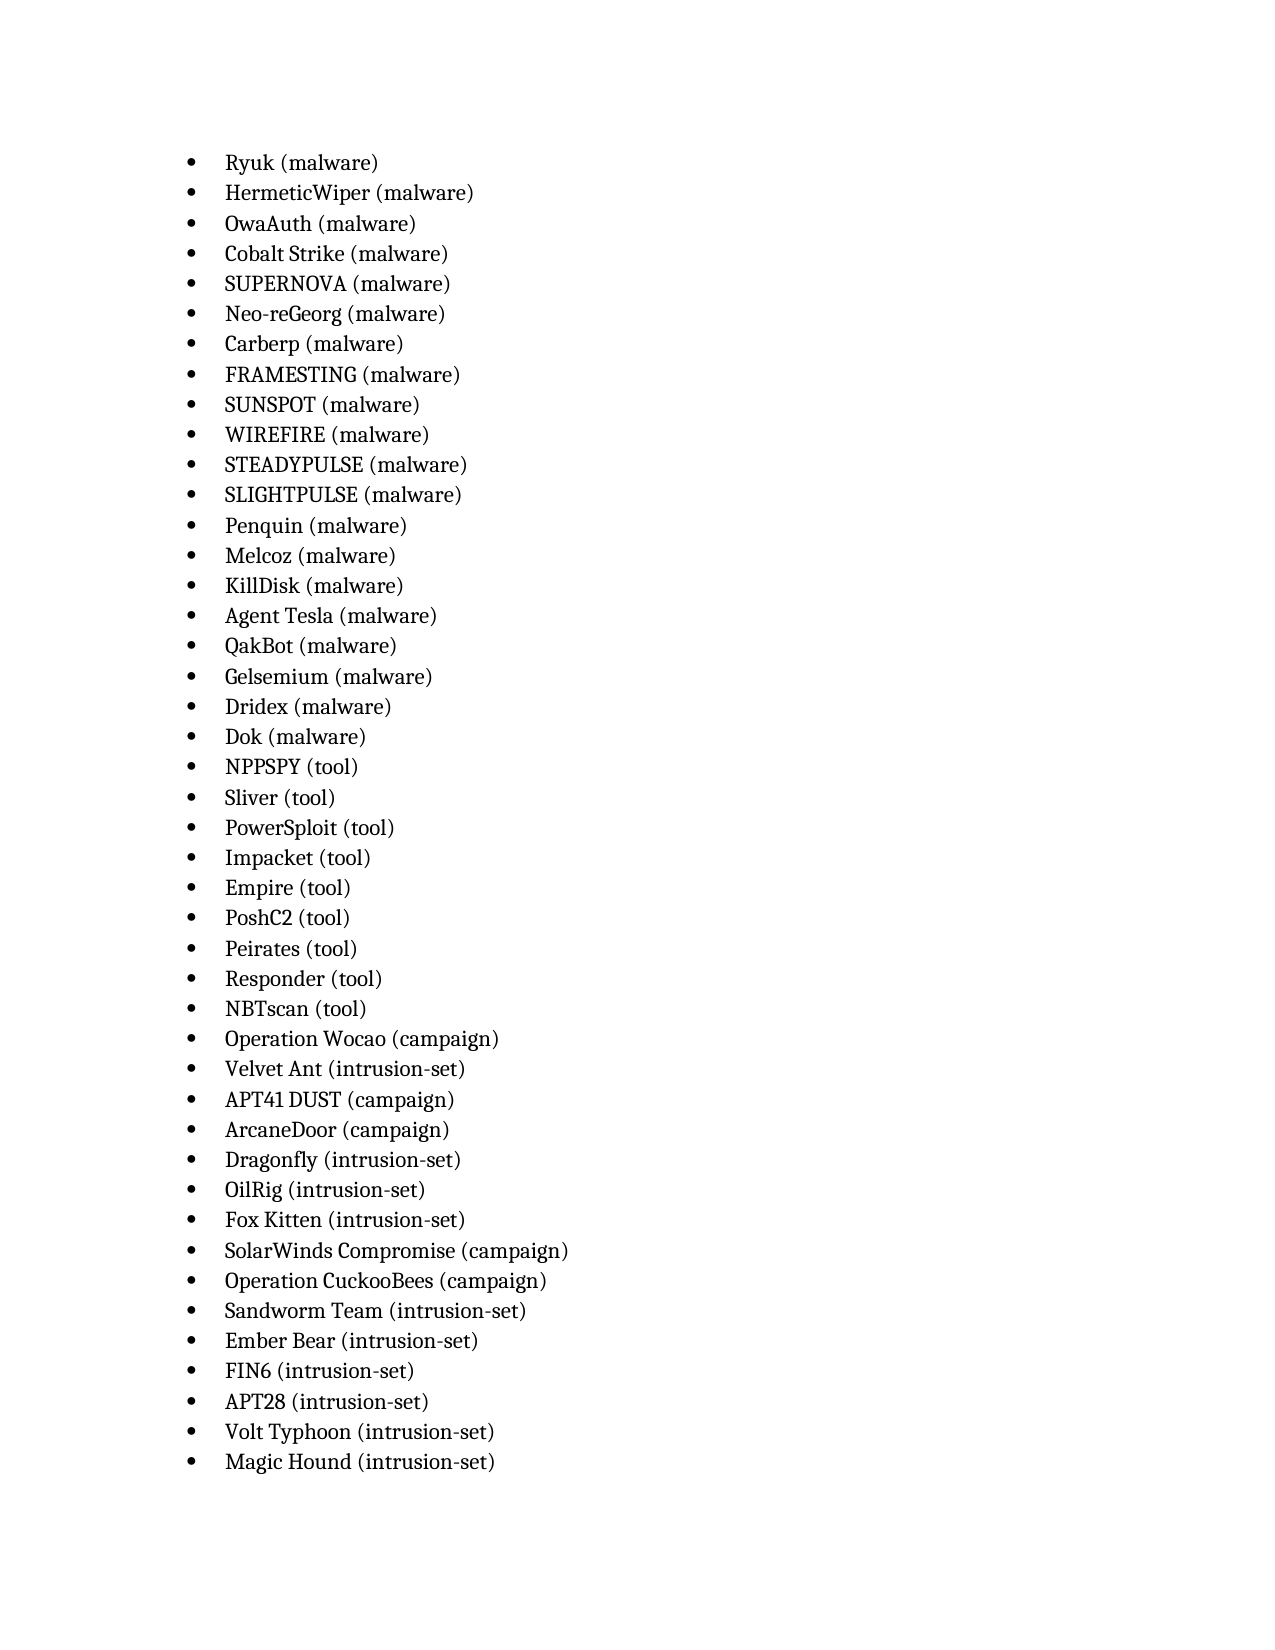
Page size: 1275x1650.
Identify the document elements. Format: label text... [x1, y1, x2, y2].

list Sliver (tool) [187, 784, 1087, 811]
list SolarWinds Compromise (campaign) [187, 1237, 1087, 1264]
list APT41 DUST (campaign) [187, 1086, 1087, 1113]
list PowerSploit (tool) [187, 814, 1087, 841]
list Cobalt Strike (malware) [187, 241, 1087, 267]
list Agent Tesla (malware) [187, 603, 1087, 629]
list Responder (tool) [187, 966, 1087, 992]
list APT28 (intrusion-set) [187, 1388, 1087, 1415]
list Volt Typhoon (intrusion-set) [187, 1419, 1087, 1445]
list Dridex (malware) [187, 694, 1087, 720]
list Penquin (malware) [187, 512, 1087, 539]
list SUPERNOVA (malware) [187, 271, 1087, 297]
list NBTscan (tool) [187, 996, 1087, 1022]
list HermeticWiper (malware) [187, 180, 1087, 207]
list STEADYPULSE (malware) [187, 452, 1087, 478]
list Velvet Ant (intrusion-set) [187, 1056, 1087, 1083]
list FIN6 (intrusion-set) [187, 1358, 1087, 1385]
list Impacket (tool) [187, 845, 1087, 871]
list Neo-reGeorg (malware) [187, 301, 1087, 327]
list Operation Wocao (campaign) [187, 1026, 1087, 1052]
list Peirates (tool) [187, 935, 1087, 962]
list SUNSPOT (malware) [187, 392, 1087, 418]
list Operation CuckooBees (campaign) [187, 1268, 1087, 1294]
list Dragonfly (intrusion-set) [187, 1147, 1087, 1173]
list Melcoz (malware) [187, 543, 1087, 569]
list Ryuk (malware) [187, 150, 1087, 176]
list QakBot (malware) [187, 633, 1087, 660]
list Sandworm Team (intrusion-set) [187, 1298, 1087, 1324]
list Ember Bear (intrusion-set) [187, 1328, 1087, 1354]
list WIREFIRE (malware) [187, 422, 1087, 448]
list Gelsemium (malware) [187, 663, 1087, 690]
list ArcaneDoor (campaign) [187, 1117, 1087, 1143]
list NPPSPY (tool) [187, 754, 1087, 781]
list KillDisk (malware) [187, 573, 1087, 599]
list Fox Kitten (intrusion-set) [187, 1207, 1087, 1234]
list OilRig (intrusion-set) [187, 1177, 1087, 1203]
list OwaAuth (malware) [187, 210, 1087, 237]
list Empire (tool) [187, 875, 1087, 901]
list Magic Hound (intrusion-set) [187, 1449, 1087, 1475]
list FRAMESTING (malware) [187, 361, 1087, 388]
list SLIGHTPULSE (malware) [187, 482, 1087, 509]
list Carberp (malware) [187, 331, 1087, 358]
list PoshC2 (tool) [187, 905, 1087, 932]
list Dok (malware) [187, 724, 1087, 750]
